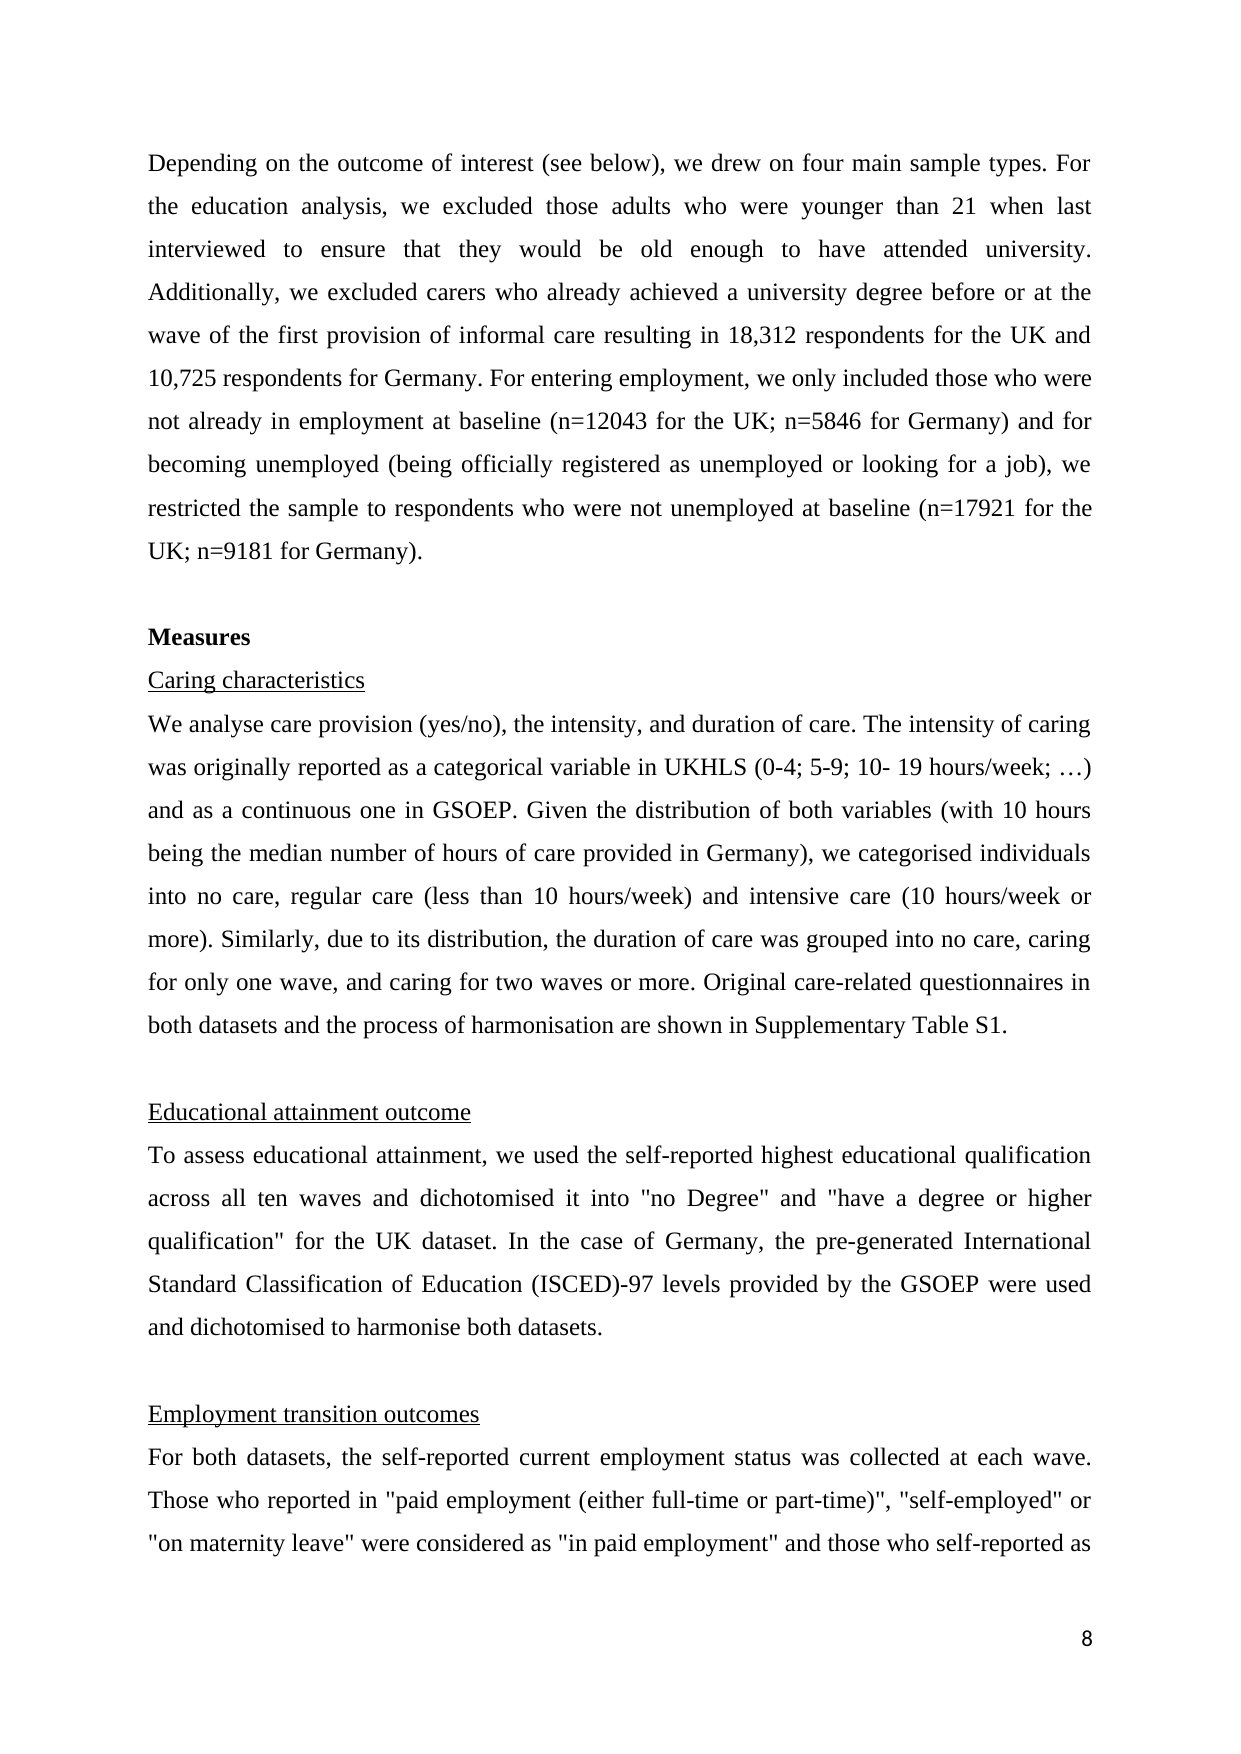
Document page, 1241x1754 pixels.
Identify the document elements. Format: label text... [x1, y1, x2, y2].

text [148, 1442, 1092, 1557]
text Depending on the outcome of interest (see below), we drew on four main sample types. For the education analysis, we excluded those adults who were younger than 21 when last interviewed to ensure that they would be old enough to have attended university. Additionally, we excluded carers who already achieved a university degree before or at the wave of the first provision of informal care resulting in 18,312 respondents for the UK and 10,725 respondents for Germany. For entering employment, we only included those who were not already in employment at baseline (n=12043 for the UK; n=5846 for Germany) and for becoming unemployed (being officially registered as unemployed or looking for a job), we restricted the sample to respondents who were not unemployed at baseline (n=17921 for the UK; n=9181 for Germany). [148, 148, 1092, 565]
text Measures [148, 622, 1092, 651]
text We analyse care provision (yes/no), the intensity, and duration of care. The intensity of caring was originally reported as a categorical variable in UKHLS (0-4; 5-9; 10- 19 hours/week; …) and as a continuous one in GSOEP. Given the distribution of both variables (with 10 hours being the median number of hours of care provided in Germany), we categorised individuals into no care, regular care (less than 10 hours/week) and intensive care (10 hours/week or more). Similarly, due to its distribution, the duration of care was grouped into no care, caring for only one wave, and caring for two waves or more. Original care-related questionnaires in both datasets and the process of harmonisation are shown in Supplementary Table S1. [148, 709, 1092, 1039]
text Educational attainment outcome [148, 1097, 1092, 1126]
text Employment transition outcomes [148, 1399, 1092, 1427]
text Caring characteristics [148, 666, 1092, 694]
text To assess educational attainment, we used the self-reported highest educational qualification across all ten waves and dichotomised it into "no Degree" and "have a degree or higher qualification" for the UK dataset. In the case of Germany, the pre-generated International Standard Classification of Education (ISCED)-97 levels provided by the GSOEP were used and dichotomised to harmonise both datasets. [148, 1140, 1092, 1341]
